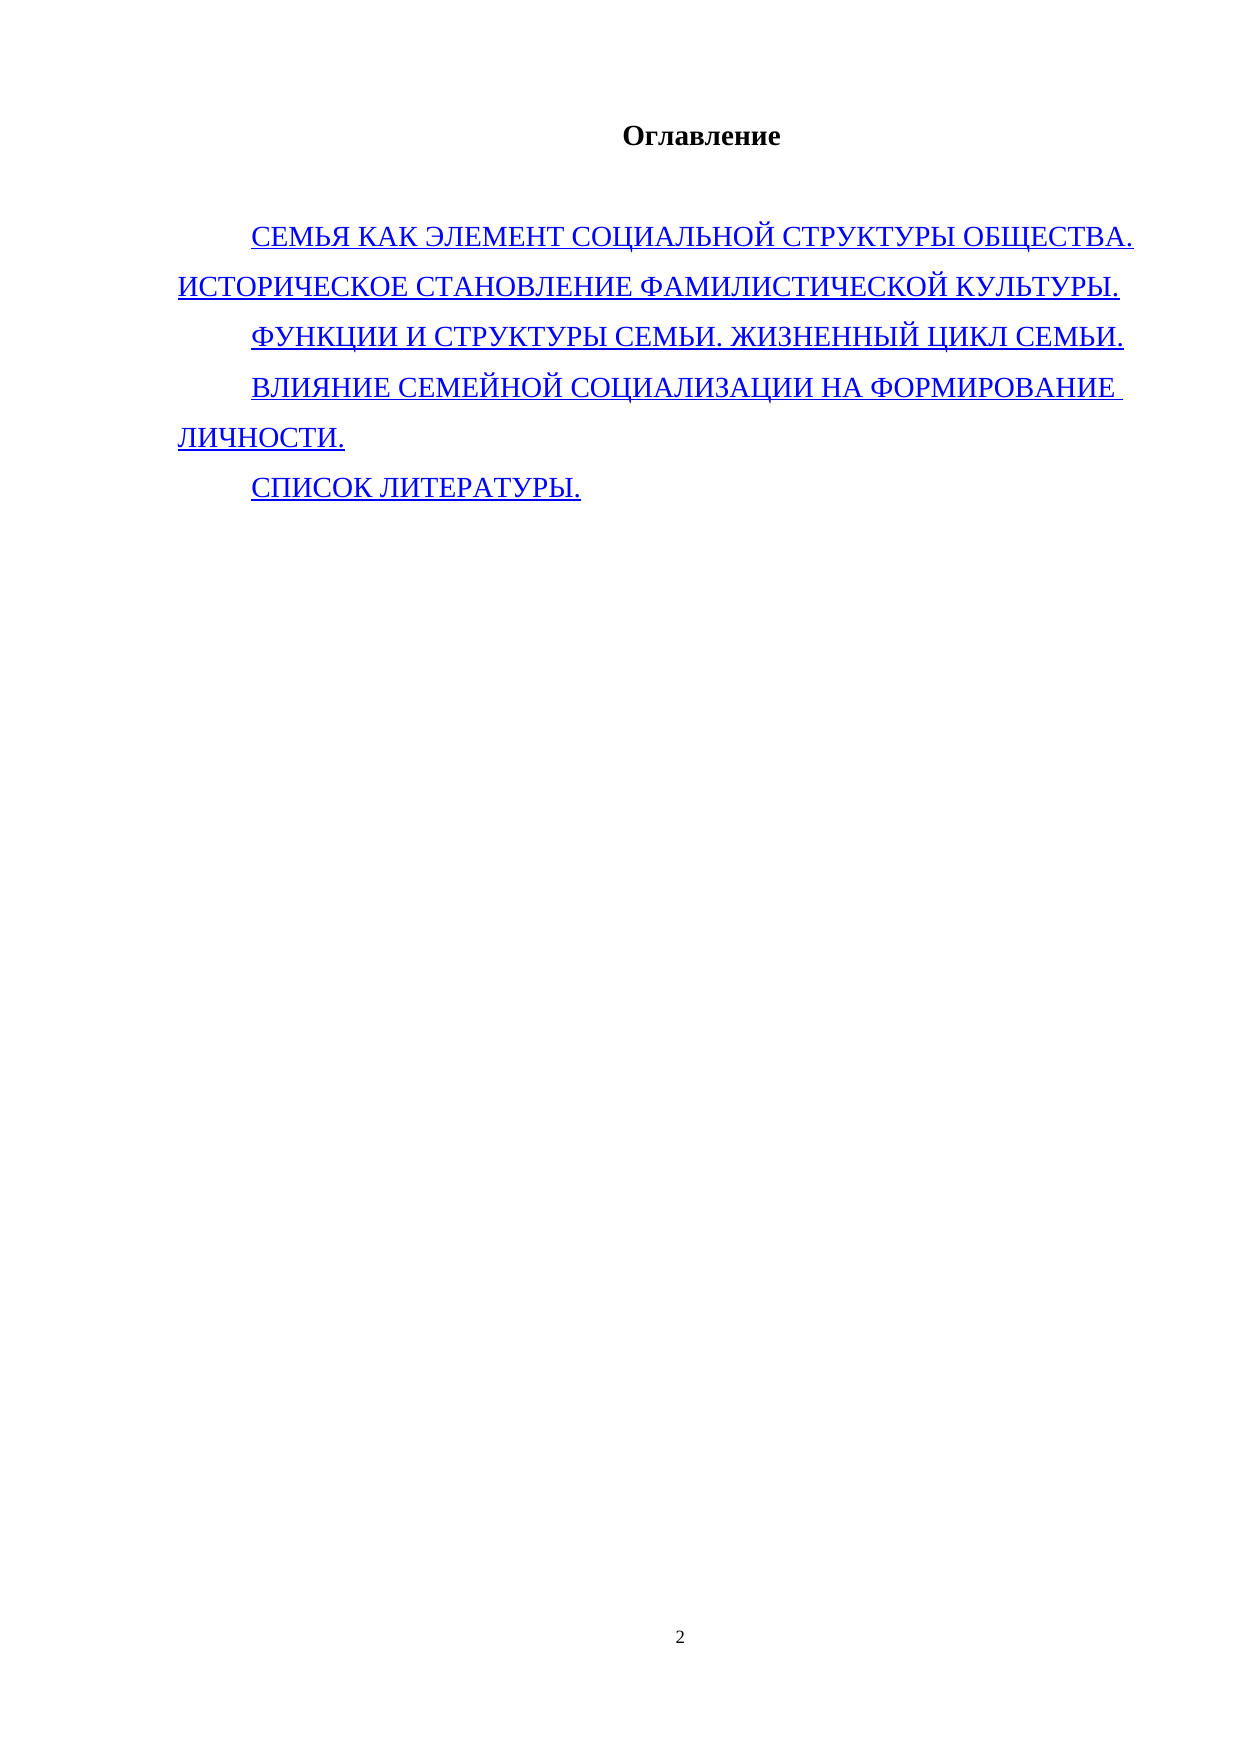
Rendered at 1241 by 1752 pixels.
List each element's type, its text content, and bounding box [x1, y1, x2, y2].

text Оглавление [177, 118, 1152, 152]
text Влияние семейной социализации на формирование личности. 15 [177, 370, 1152, 453]
text Историческое становление фамилистической культуры. 5 [177, 269, 1152, 303]
text Список литературы. 17 [177, 470, 1152, 504]
text Функции и структуры семьи. Жизненный цикл семьи. 8 [177, 319, 1152, 353]
text Семья как элемент социальной структуры общества. 3 [177, 219, 1152, 252]
